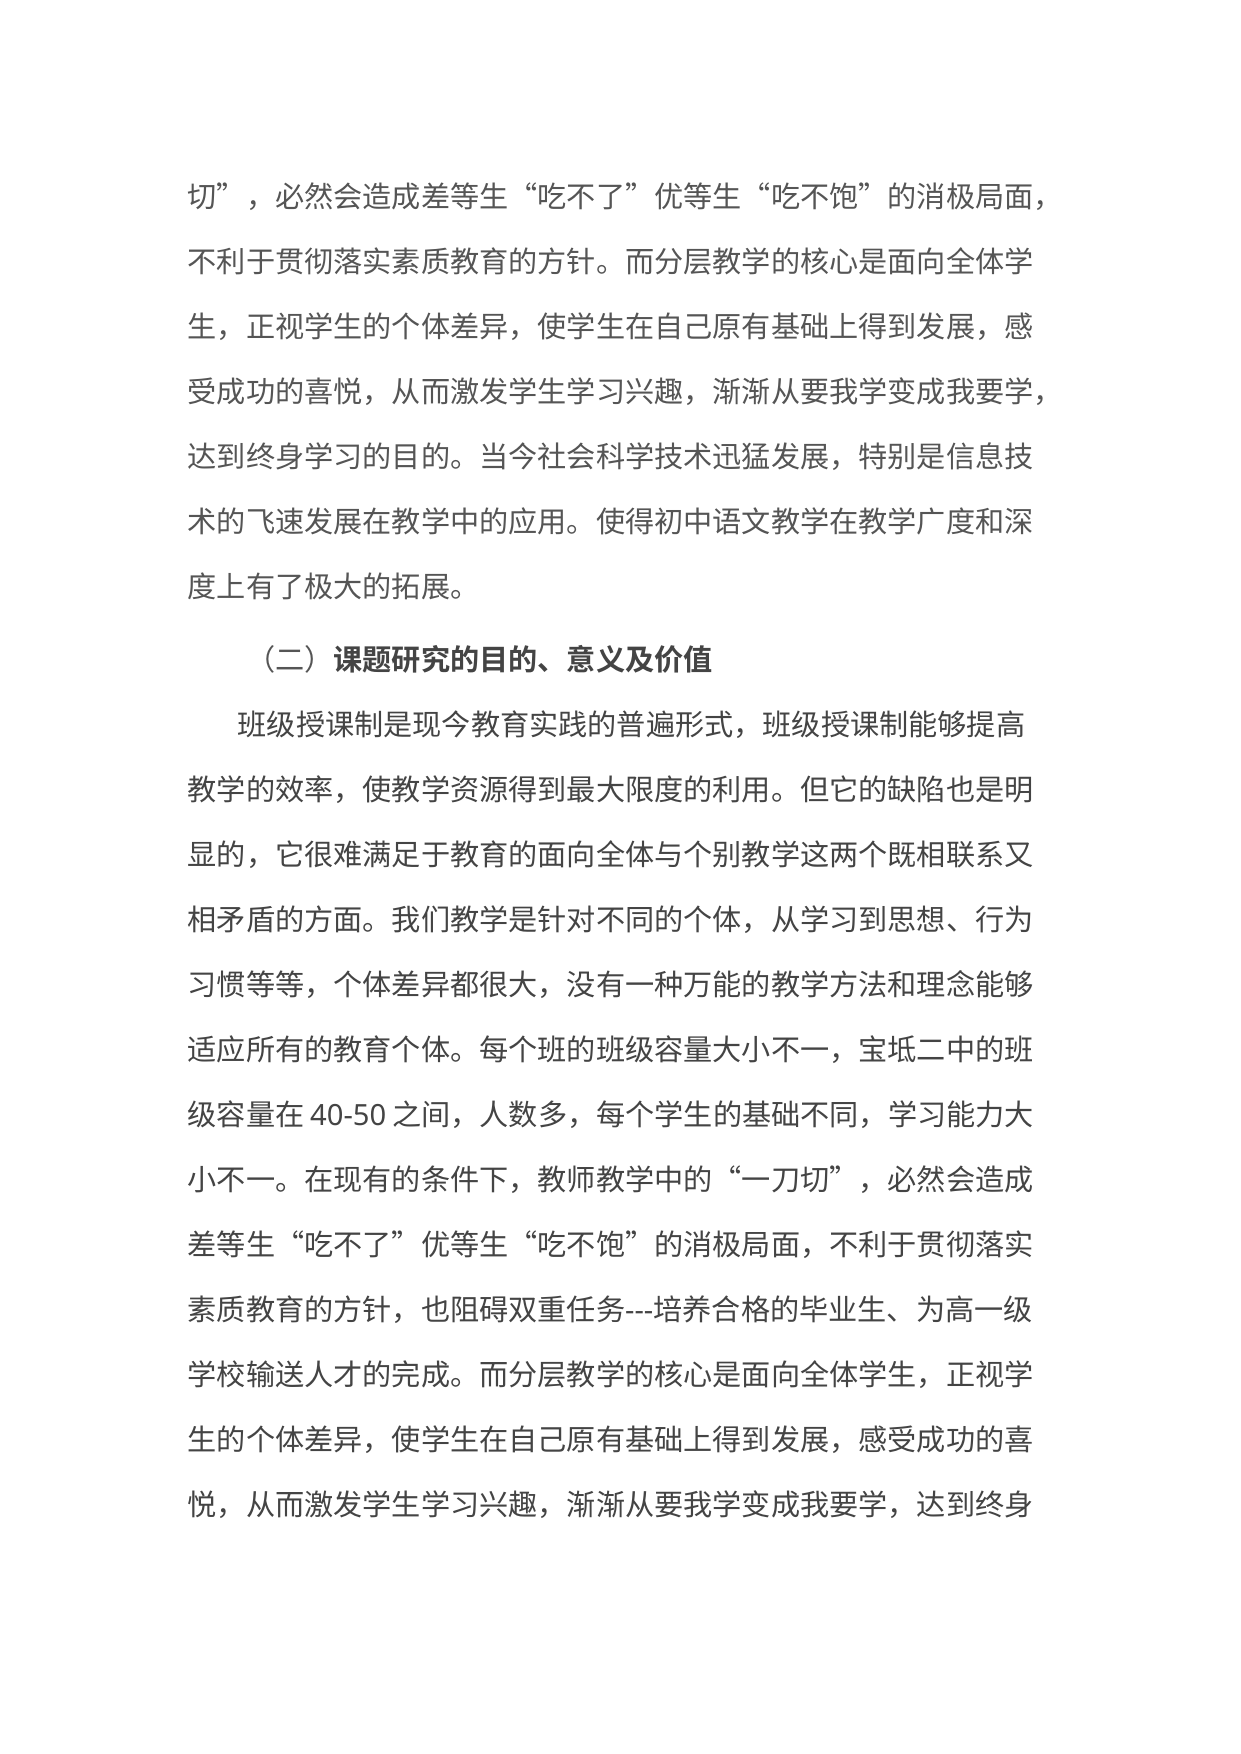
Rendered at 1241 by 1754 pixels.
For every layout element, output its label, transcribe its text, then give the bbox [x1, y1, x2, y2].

text （二）课题研究的目的、意义及价值 [187, 625, 1053, 690]
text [187, 162, 1053, 617]
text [187, 690, 1053, 1535]
